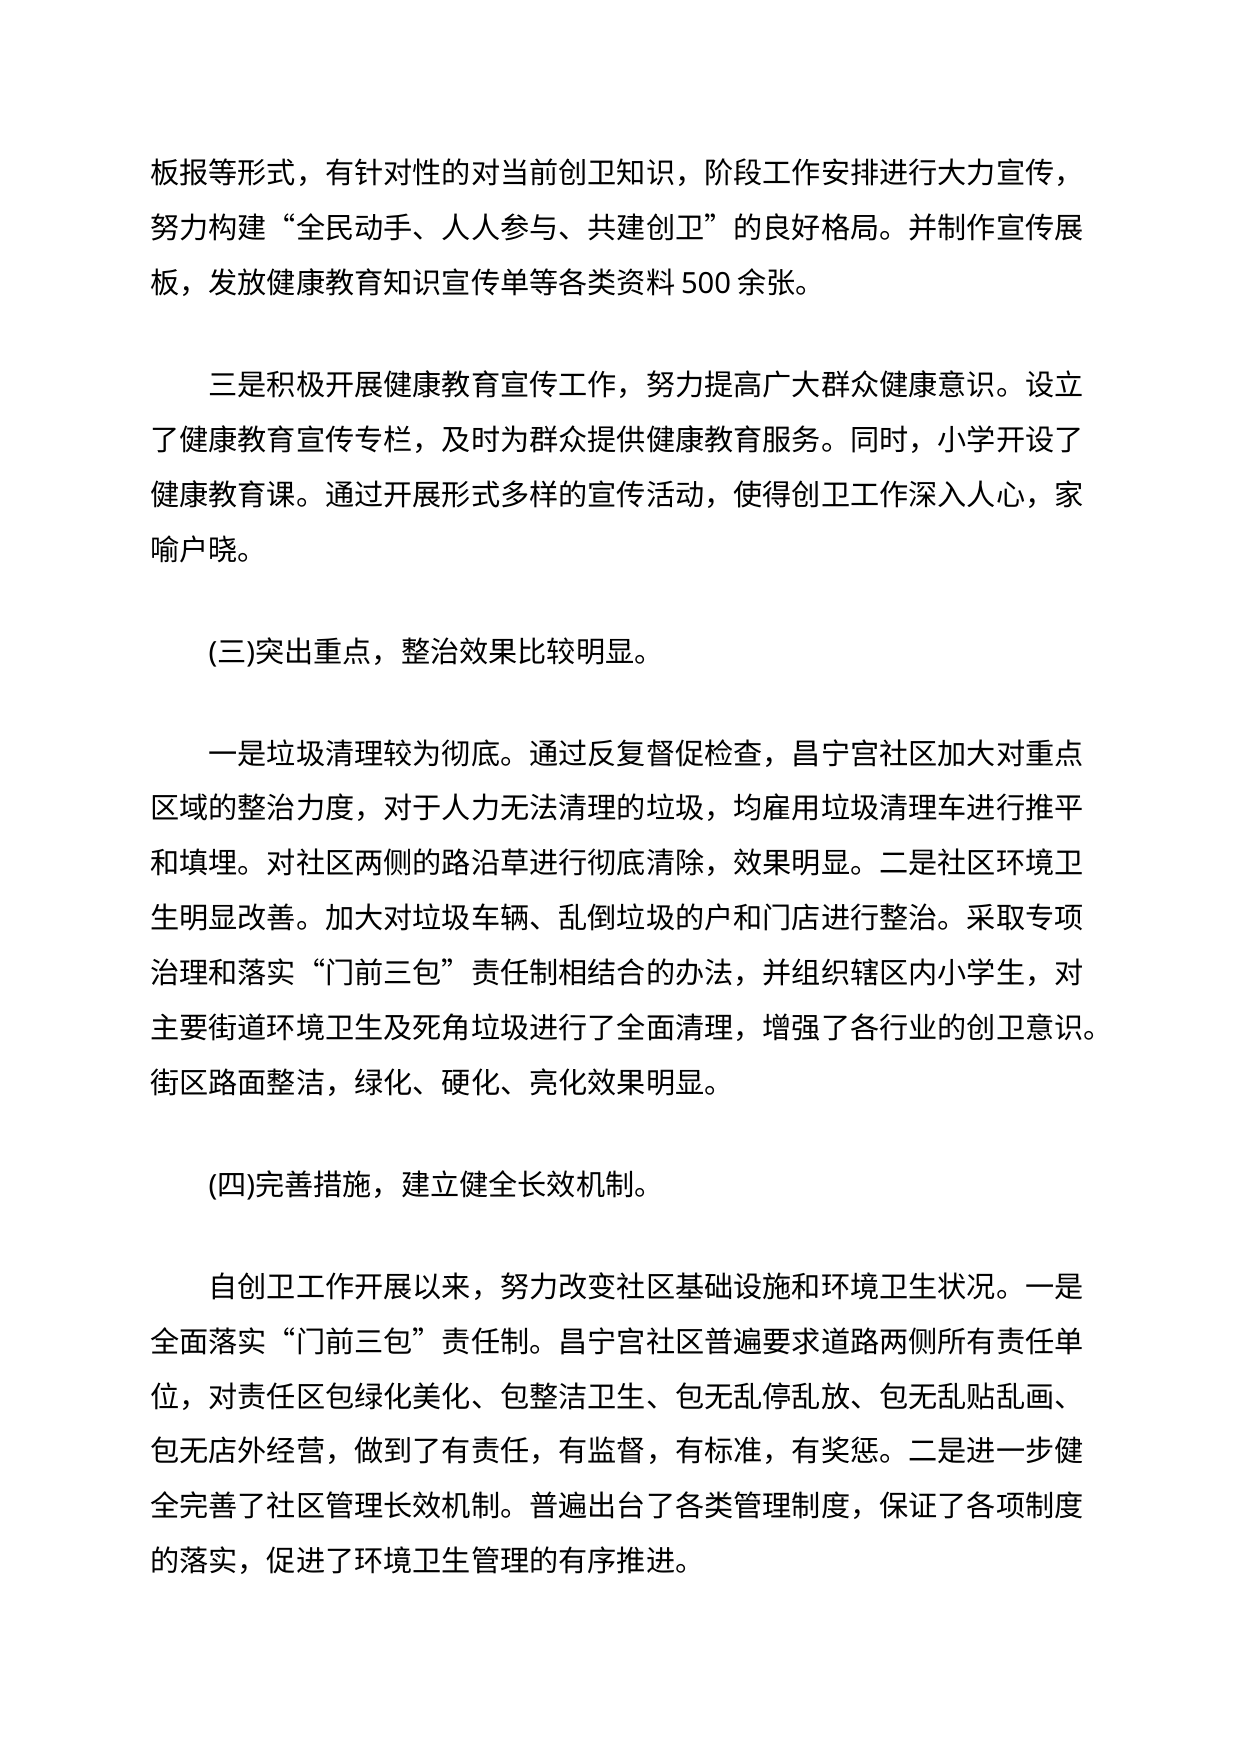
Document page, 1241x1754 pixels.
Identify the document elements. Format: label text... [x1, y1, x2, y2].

text (三)突出重点，整治效果比较明显。 [150, 628, 1090, 671]
text (四)完善措施，建立健全长效机制。 [150, 1161, 1090, 1204]
text 三是积极开展健康教育宣传工作，努力提高广大群众健康意识。设立了健康教育宣传专栏，及时为群众提供健康教育服务。同时，小学开设了健康教育课。通过开展形式多样的宣传活动，使得创卫工作深入人心，家喻户晓。 [150, 362, 1090, 569]
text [150, 150, 1090, 302]
text 自创卫工作开展以来，努力改变社区基础设施和环境卫生状况。一是全面落实“门前三包”责任制。昌宁宫社区普遍要求道路两侧所有责任单位，对责任区包绿化美化、包整洁卫生、包无乱停乱放、包无乱贴乱画、包无店外经营，做到了有责任，有监督，有标准，有奖惩。二是进一步健全完善了社区管理长效机制。普遍出台了各类管理制度，保证了各项制度的落实，促进了环境卫生管理的有序推进。 [150, 1263, 1090, 1580]
text 一是垃圾清理较为彻底。通过反复督促检查，昌宁宫社区加大对重点区域的整治力度，对于人力无法清理的垃圾，均雇用垃圾清理车进行推平和填埋。对社区两侧的路沿草进行彻底清除，效果明显。二是社区环境卫生明显改善。加大对垃圾车辆、乱倒垃圾的户和门店进行整治。采取专项治理和落实“门前三包”责任制相结合的办法，并组织辖区内小学生，对主要街道环境卫生及死角垃圾进行了全面清理，增强了各行业的创卫意识。街区路面整洁，绿化、硬化、亮化效果明显。 [150, 730, 1090, 1102]
